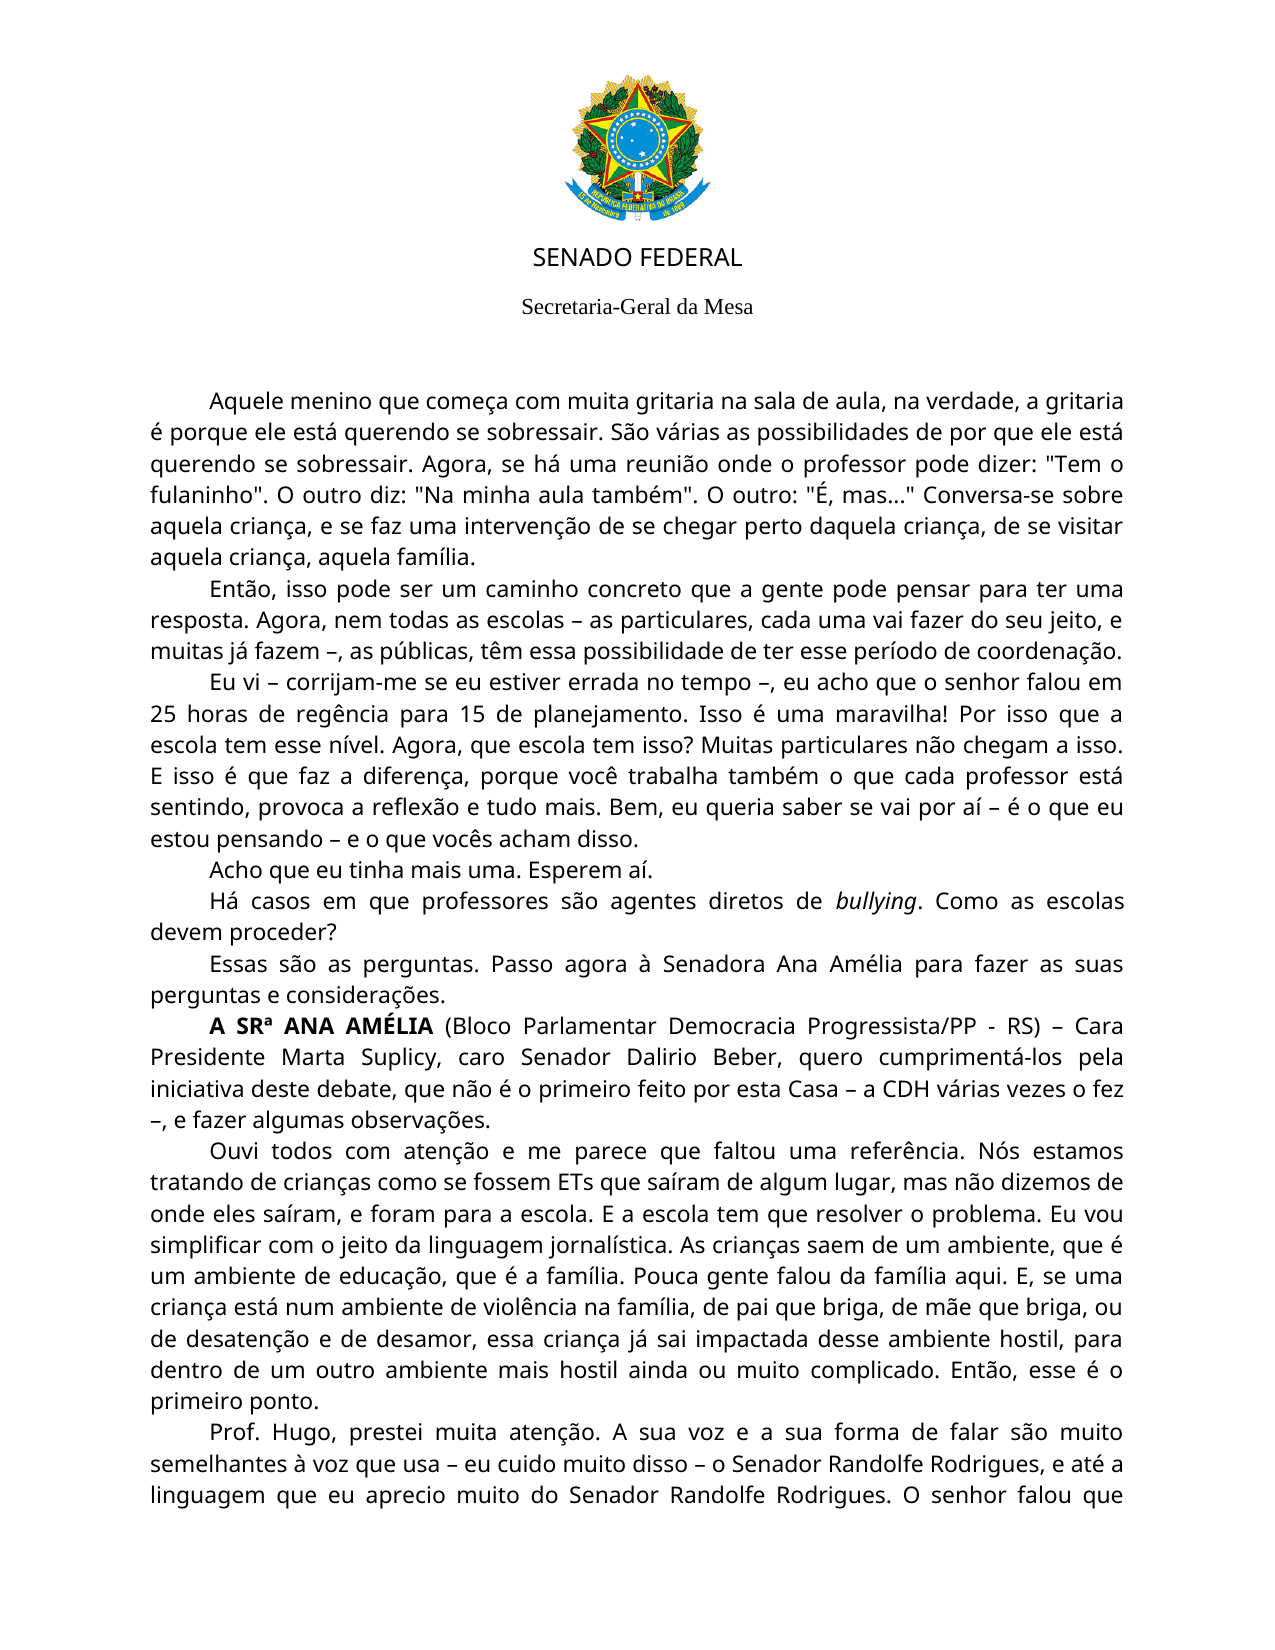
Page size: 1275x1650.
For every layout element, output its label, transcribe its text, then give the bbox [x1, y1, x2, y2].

text A SRª ANA AMÉLIA (Bloco Parlamentar Democracia Progressista/PP - RS) – Cara Presidente Marta Suplicy, caro Senador Dalirio Beber, quero cumprimentá-los pela iniciativa deste debate, que não é o primeiro feito por esta Casa – a CDH várias vezes o fez –, e fazer algumas observações. [150, 1010, 1125, 1135]
text Eu vi – corrijam-me se eu estiver errada no tempo –, eu acho que o senhor falou em 25 horas de regência para 15 de planejamento. Isso é uma maravilha! Por isso que a escola tem esse nível. Agora, que escola tem isso? Muitas particulares não chegam a isso. E isso é que faz a diferença, porque você trabalha também o que cada professor está sentindo, provoca a reflexão e tudo mais. Bem, eu queria saber se vai por aí – é o que eu estou pensando – e o que vocês acham disso. [150, 666, 1125, 854]
text Essas são as perguntas. Passo agora à Senadora Ana Amélia para fazer as suas perguntas e considerações. [150, 947, 1125, 1010]
text Aquele menino que começa com muita gritaria na sala de aula, na verdade, a gritaria é porque ele está querendo se sobressair. São várias as possibilidades de por que ele está querendo se sobressair. Agora, se há uma reunião onde o professor pode dizer: "Tem o fulaninho". O outro diz: "Na minha aula também". O outro: "É, mas..." Conversa-se sobre aquela criança, e se faz uma intervenção de se chegar perto daquela criança, de se visitar aquela criança, aquela família. [150, 385, 1125, 572]
text Ouvi todos com atenção e me parece que faltou uma referência. Nós estamos tratando de crianças como se fossem ETs que saíram de algum lugar, mas não dizemos de onde eles saíram, e foram para a escola. E a escola tem que resolver o problema. Eu vou simplificar com o jeito da linguagem jornalística. As crianças saem de um ambiente, que é um ambiente de educação, que é a família. Pouca gente falou da família aqui. E, se uma criança está num ambiente de violência na família, de pai que briga, de mãe que briga, ou de desatenção e de desamor, essa criança já sai impactada desse ambiente hostil, para dentro de um outro ambiente mais hostil ainda ou muito complicado. Então, esse é o primeiro ponto. [150, 1135, 1125, 1416]
text Há casos em que professores são agentes diretos de bullying. Como as escolas devem proceder? [150, 885, 1125, 947]
text Então, isso pode ser um caminho concreto que a gente pode pensar para ter uma resposta. Agora, nem todas as escolas – as particulares, cada uma vai fazer do seu jeito, e muitas já fazem –, as públicas, têm essa possibilidade de ter esse período de coordenação. [150, 572, 1125, 666]
picture [564, 75, 711, 221]
text Acho que eu tinha mais uma. Esperem aí. [150, 854, 1125, 885]
